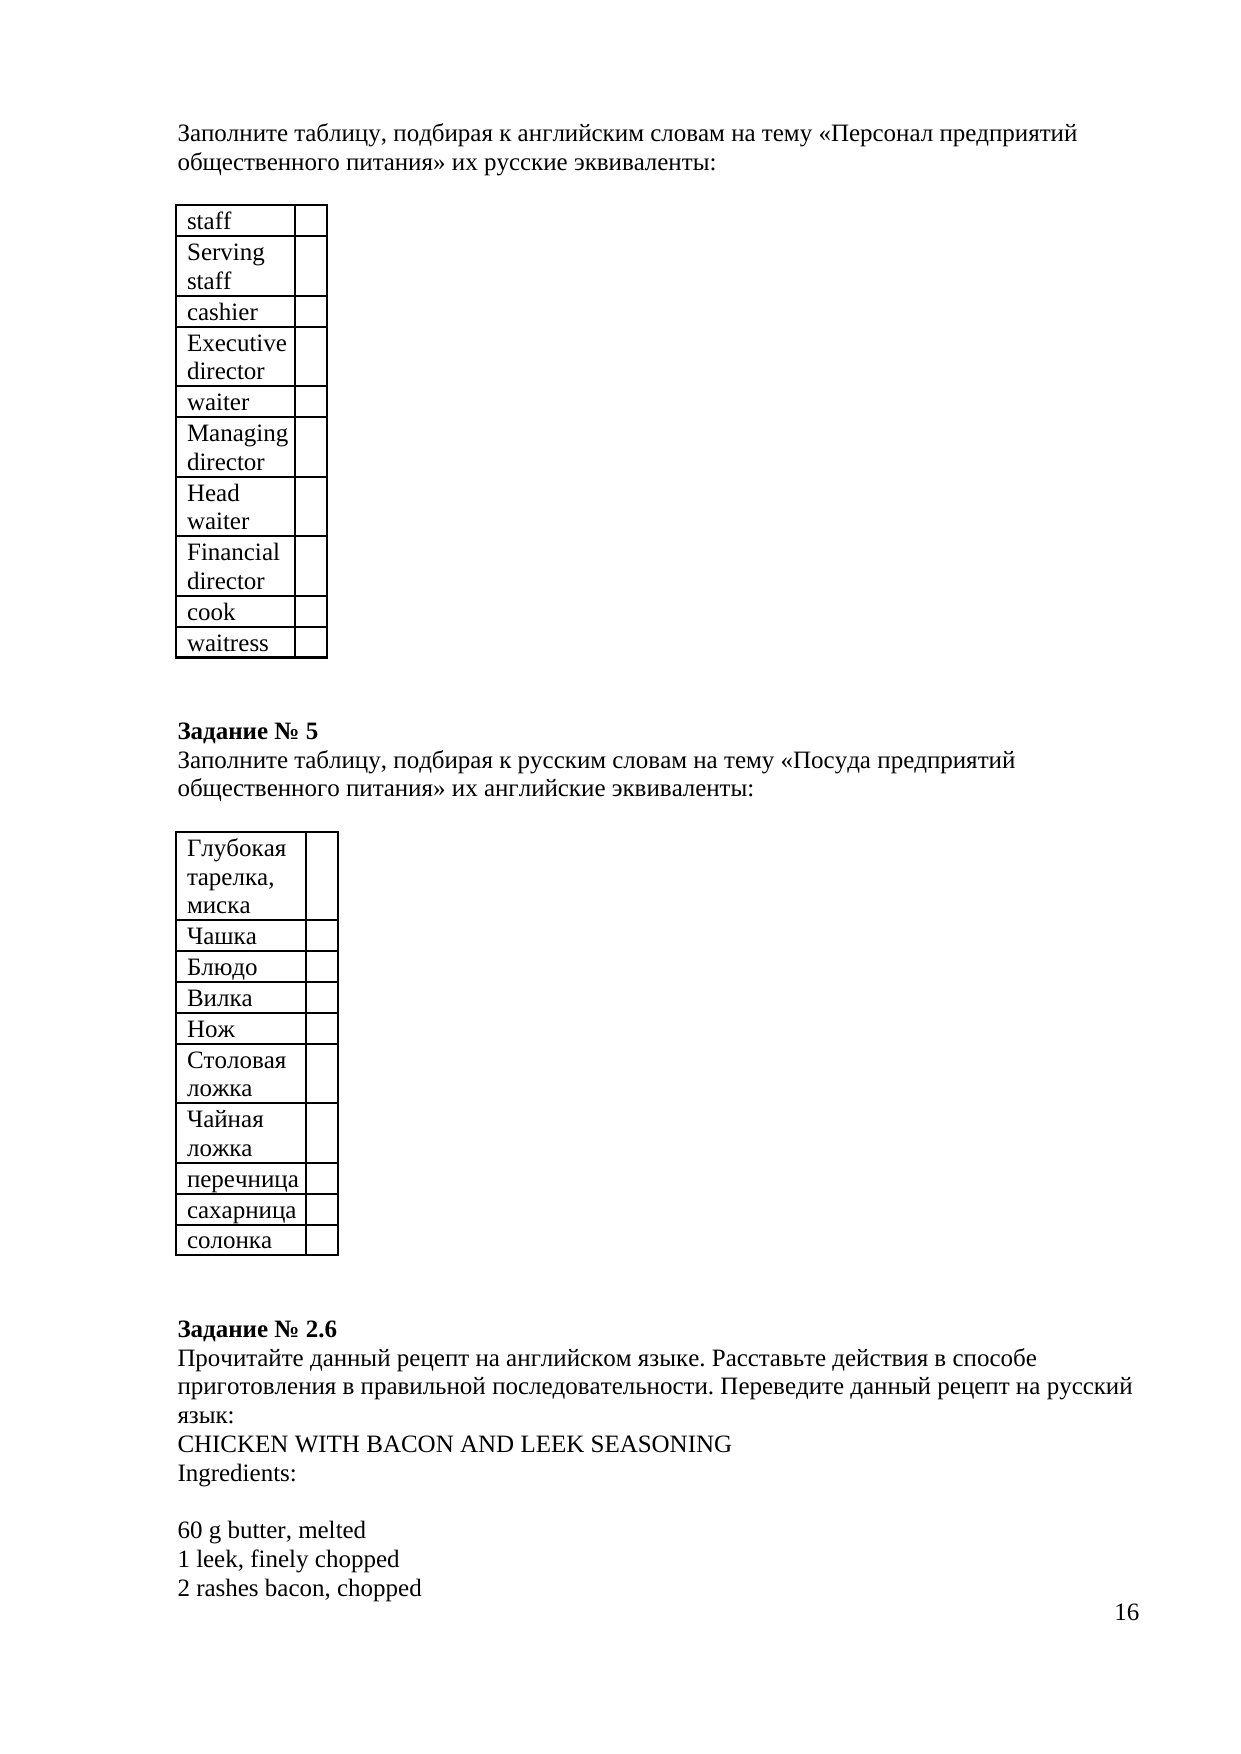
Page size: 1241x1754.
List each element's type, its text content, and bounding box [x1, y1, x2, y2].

table_cell [307, 1226, 337, 1254]
table_cell Serving staff [177, 237, 294, 295]
table_cell [307, 921, 337, 950]
table_cell Чашка [177, 921, 305, 950]
table_cell [296, 537, 326, 595]
table_header Глубокая тарелка, миска [177, 833, 305, 919]
table_cell [296, 478, 326, 535]
text Задание № 2.6 [177, 1314, 1152, 1343]
table_cell [307, 983, 337, 1012]
table_cell cashier [177, 297, 294, 326]
table_cell [307, 1195, 337, 1223]
table_cell Head waiter [177, 478, 294, 535]
table_cell [296, 328, 326, 385]
table_header [307, 833, 337, 919]
table_cell сахарница [177, 1195, 305, 1223]
text Заполните таблицу, подбирая к русским словам на тему «Посуда предприятий общественного питания» их английские эквиваленты: [177, 745, 1152, 802]
text CHICKEN WITH BACON AND LEEK SEASONING [177, 1429, 1152, 1458]
table_cell [296, 387, 326, 416]
table_cell [296, 237, 326, 295]
table_cell Чайная ложка [177, 1104, 305, 1162]
table_cell Нож [177, 1014, 305, 1043]
table_cell [296, 597, 326, 626]
table_cell Столовая ложка [177, 1045, 305, 1102]
table_header staff [177, 206, 294, 235]
table_cell [307, 1104, 337, 1162]
text Прочитайте данный рецепт на английском языке. Расставьте действия в способе приготовления в правильной последовательности. Переведите данный рецепт на русский язык: [177, 1343, 1152, 1429]
table_cell Блюдо [177, 952, 305, 981]
table_cell [296, 418, 326, 476]
text Заполните таблицу, подбирая к английским словам на тему «Персонал предприятий общественного питания» их русские эквиваленты: [177, 118, 1152, 176]
table_cell Вилка [177, 983, 305, 1012]
table_cell [296, 628, 326, 656]
table_header [296, 206, 326, 235]
table_cell waitress [177, 628, 294, 656]
table_cell [296, 297, 326, 326]
table_cell [307, 952, 337, 981]
text 1 leek, finely chopped [177, 1544, 1152, 1573]
text 60 g butter, melted [177, 1515, 1152, 1544]
table_cell Financial director [177, 537, 294, 595]
table_cell [307, 1045, 337, 1102]
text Задание № 5 [177, 716, 1152, 745]
table_cell Executive director [177, 328, 294, 385]
table_cell солонка [177, 1226, 305, 1254]
text Ingredients: [177, 1458, 1152, 1486]
table_cell cook [177, 597, 294, 626]
text 2 rashes bacon, chopped [177, 1573, 1152, 1601]
table_cell Managing director [177, 418, 294, 476]
table_cell [307, 1014, 337, 1043]
table_cell [307, 1164, 337, 1193]
table_cell перечница [177, 1164, 305, 1193]
table_cell waiter [177, 387, 294, 416]
